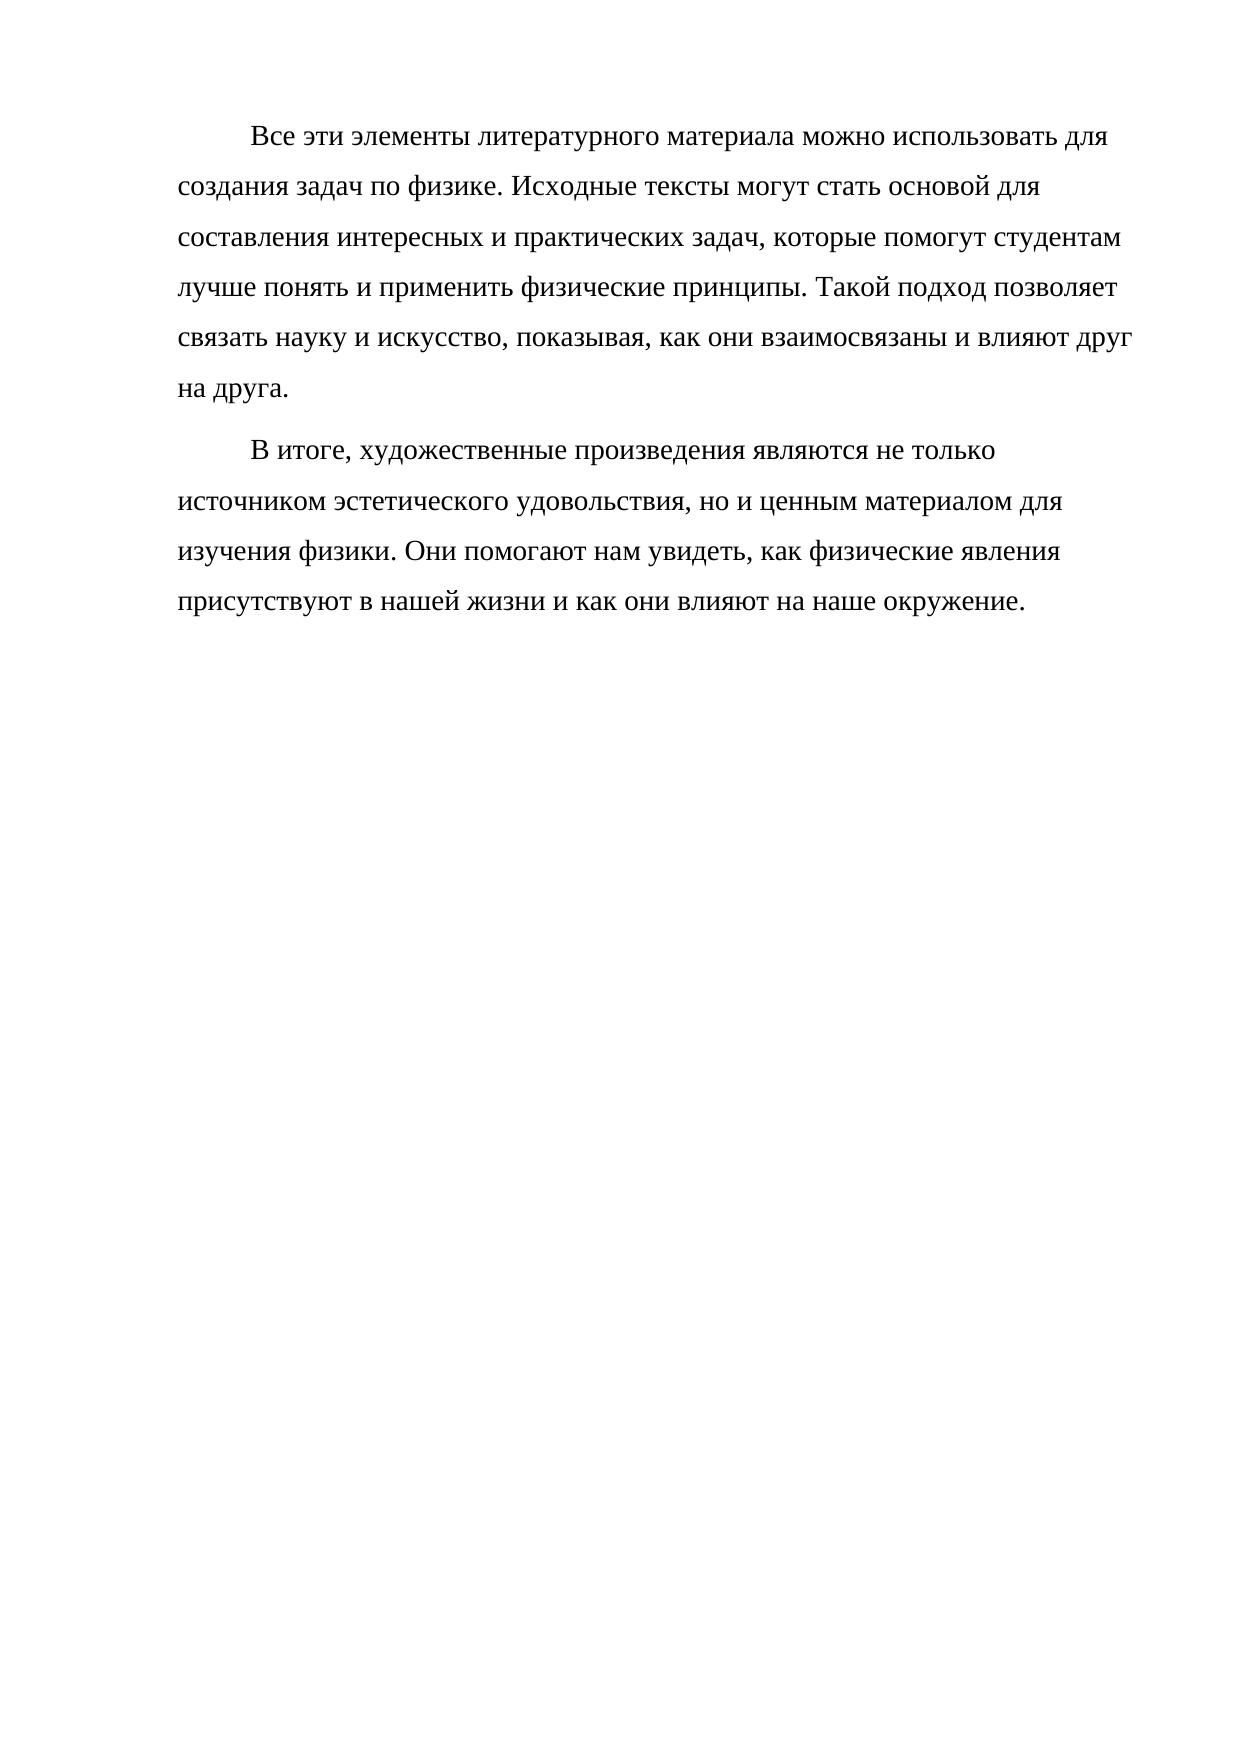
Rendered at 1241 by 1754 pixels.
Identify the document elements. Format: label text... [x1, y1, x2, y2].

text В итоге, художественные произведения являются не только источником эстетического удовольствия, но и ценным материалом для изучения физики. Они помогают нам увидеть, как физические явления присутствуют в нашей жизни и как они влияют на наше окружение. [177, 432, 1152, 617]
text Все эти элементы литературного материала можно использовать для создания задач по физике. Исходные тексты могут стать основой для составления интересных и практических задач, которые помогут студентам лучше понять и применить физические принципы. Такой подход позволяет связать науку и искусство, показывая, как они взаимосвязаны и влияют друг на друга. [177, 118, 1152, 403]
